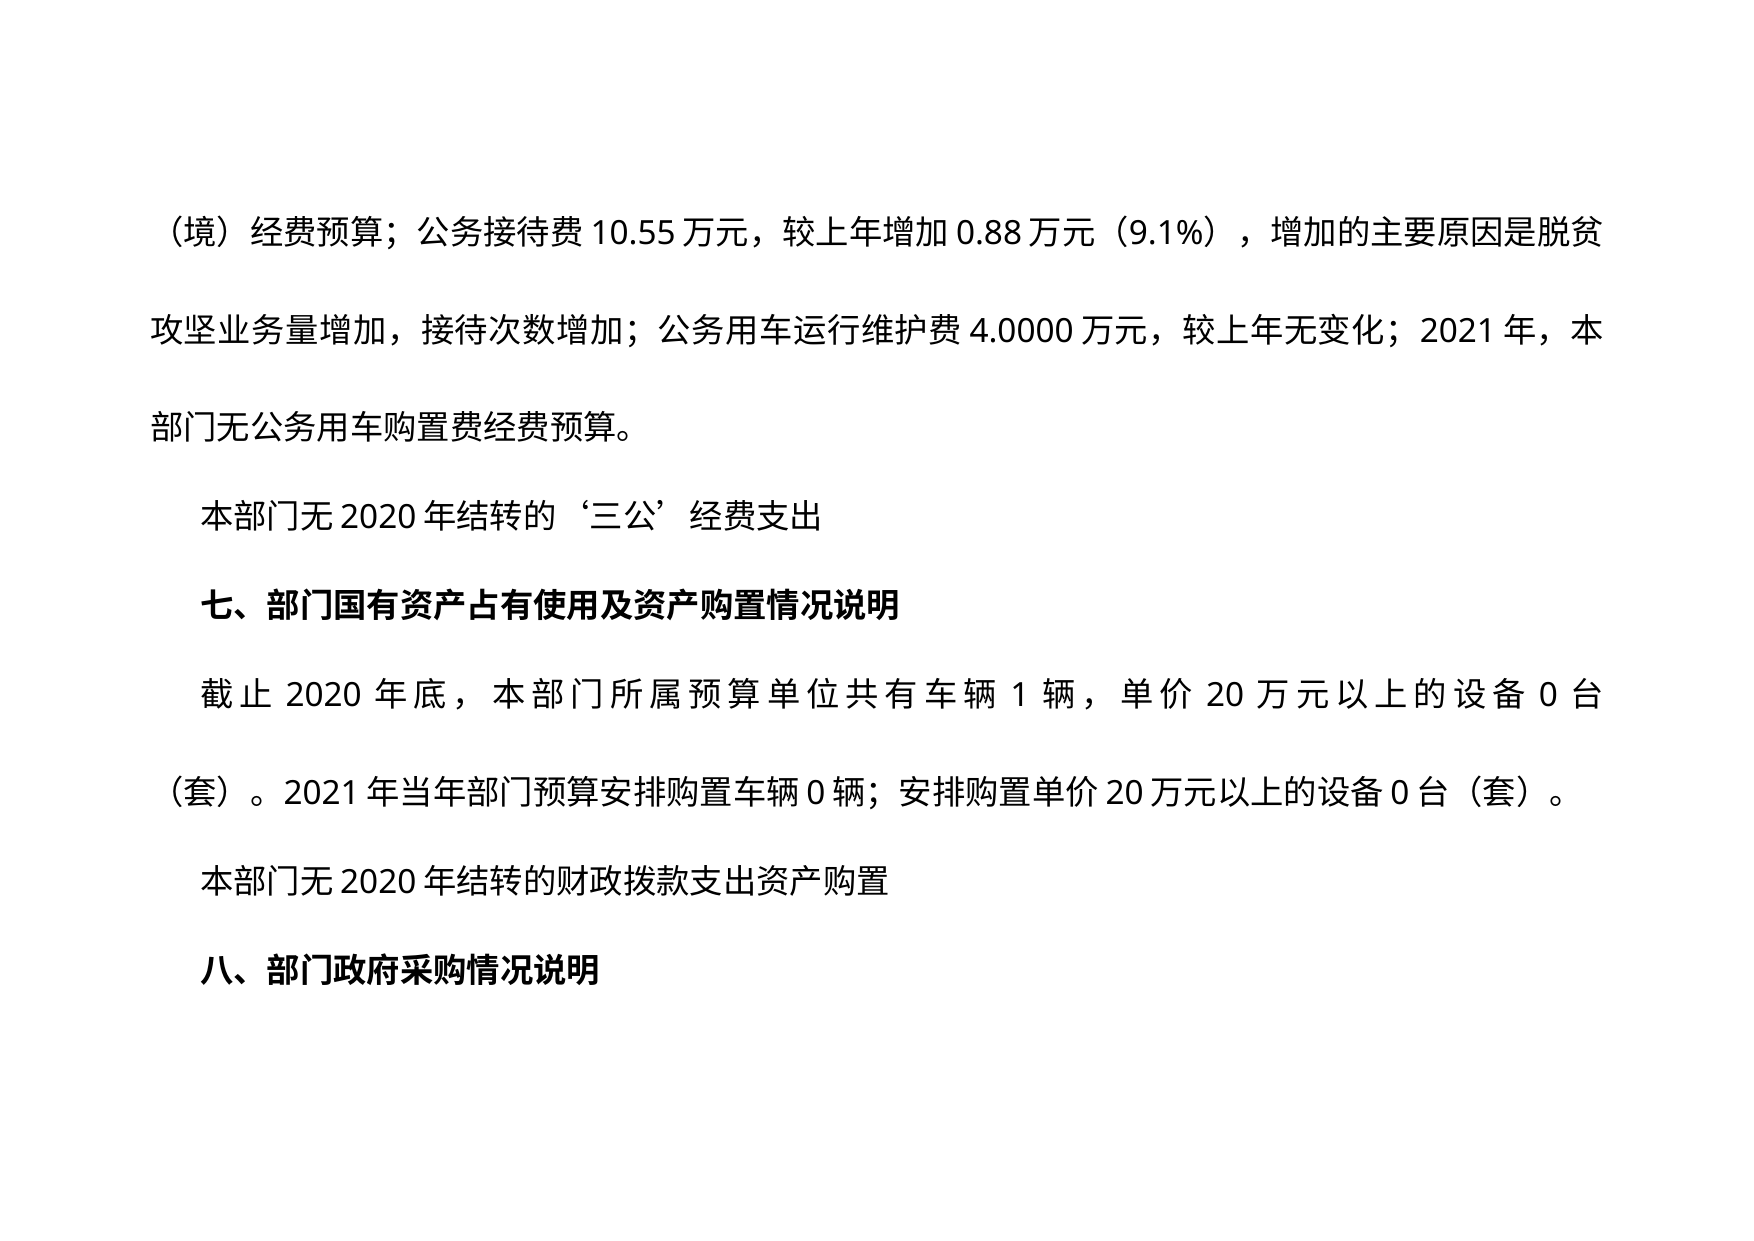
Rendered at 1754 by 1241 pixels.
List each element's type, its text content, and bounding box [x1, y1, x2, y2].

text 八、部门政府采购情况说明 [150, 936, 1604, 1001]
text 本部门无2020年结转的财政拨款支出资产购置 [150, 847, 1604, 912]
text 本部门无2020年结转的‘三公’经费支出 [150, 482, 1604, 547]
text 截止2020年底，本部门所属预算单位共有车辆1辆，单价20万元以上的设备0台（套）。2021年当年部门预算安排购置车辆0辆；安排购置单价20万元以上的设备0台（套）。 [150, 660, 1604, 822]
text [150, 198, 1604, 458]
text 七、部门国有资产占有使用及资产购置情况说明 [150, 571, 1604, 636]
